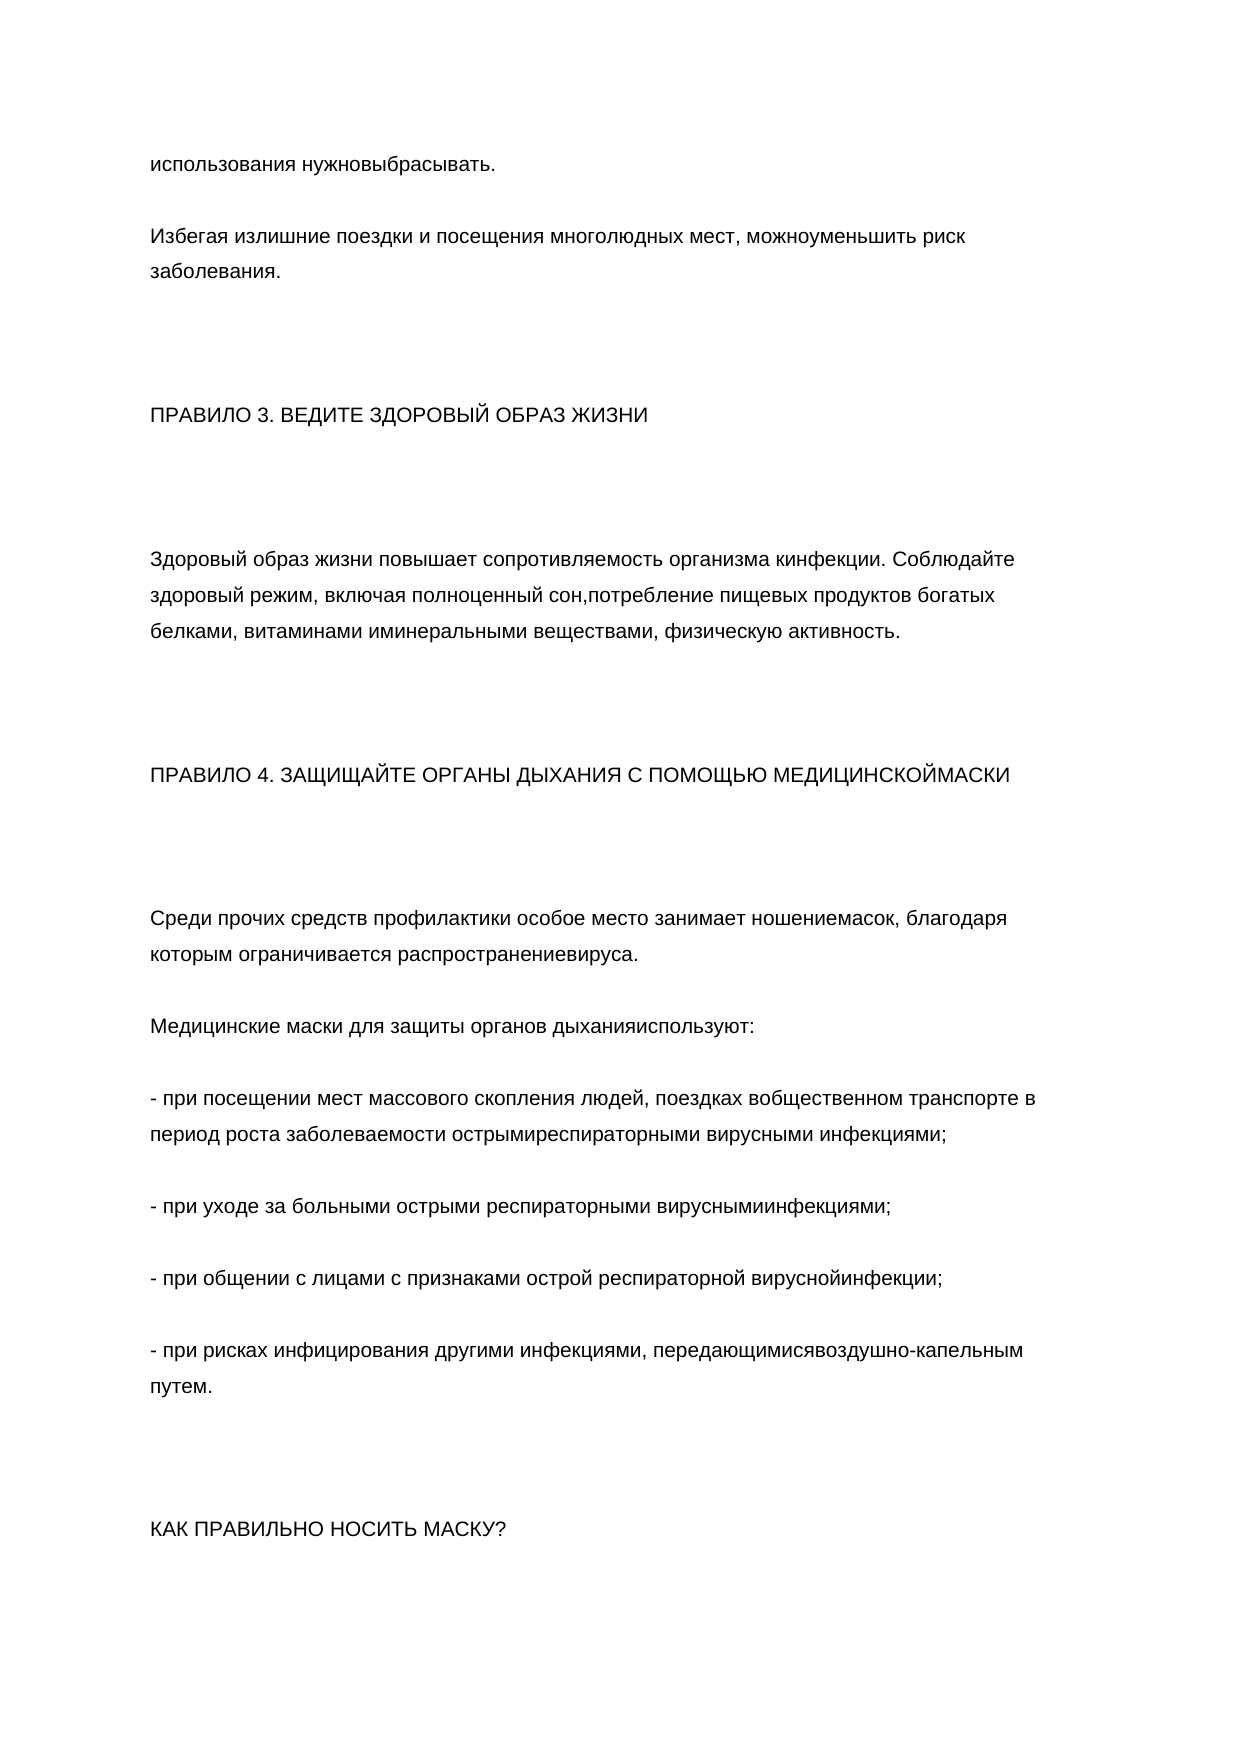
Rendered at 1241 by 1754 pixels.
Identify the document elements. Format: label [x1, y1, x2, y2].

table_cell [140, 150, 1078, 1577]
